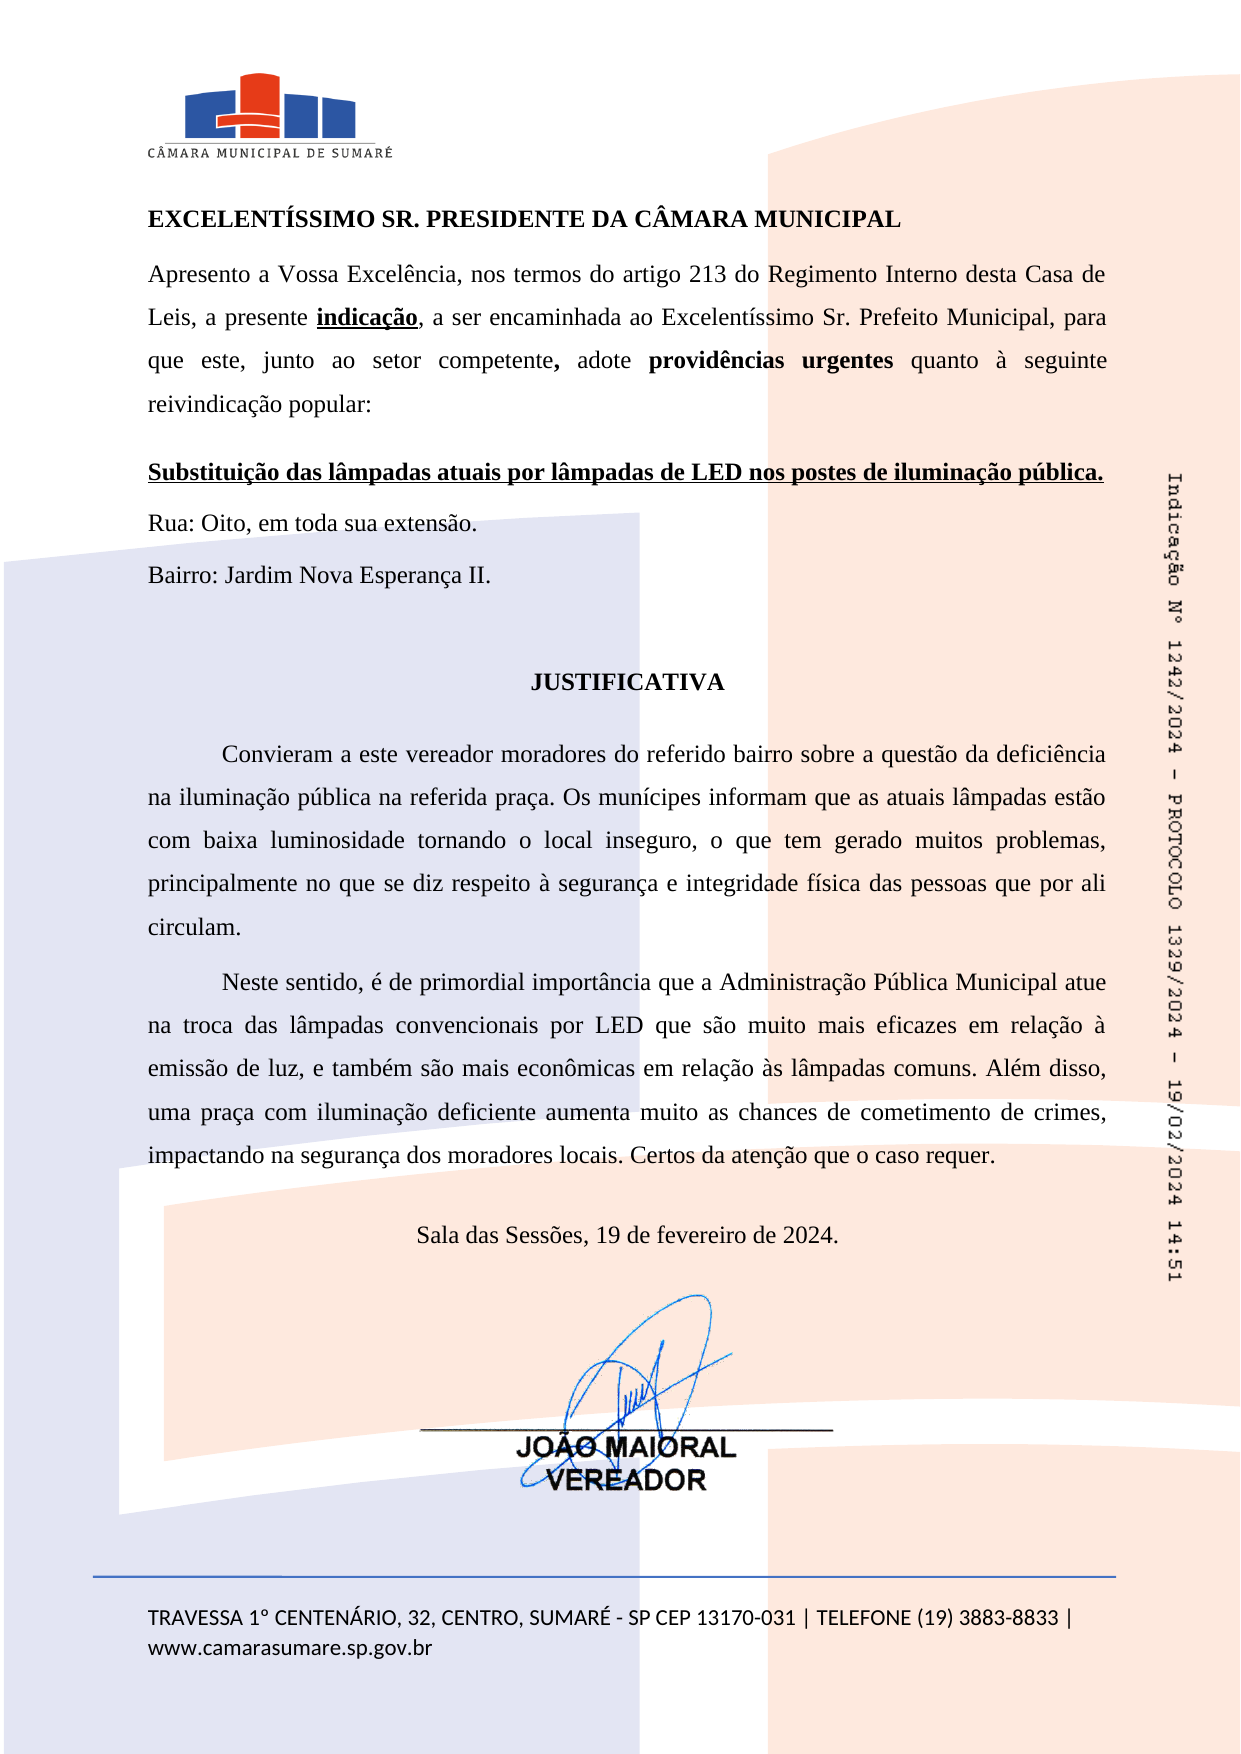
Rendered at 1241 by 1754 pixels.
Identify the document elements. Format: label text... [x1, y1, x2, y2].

text Substituição das lâmpadas atuais por lâmpadas de LED nos postes de iluminação pública. [148, 457, 1107, 486]
text Bairro: Jardim Nova Esperança II. [148, 560, 1107, 588]
picture [402, 1276, 853, 1510]
text Neste sentido, é de primordial importância que a Administração Pública Municipal atue na troca das lâmpadas convencionais por LED que são muito mais eficazes em relação à emissão de luz, e também são mais econômicas em relação às lâmpadas comuns. Além disso, uma praça com iluminação deficiente aumenta muito as chances de cometimento de crimes, impactando na segurança dos moradores locais. Certos da atenção que o caso requer. [148, 967, 1107, 1168]
text JUSTIFICATIVA [148, 667, 1107, 696]
text EXCELENTÍSSIMO SR. PRESIDENTE DA CÂMARA MUNICIPAL [148, 204, 1107, 232]
picture [147, 73, 394, 160]
picture [1142, 468, 1205, 1286]
text Apresento a Vossa Excelência, nos termos do artigo 213 do Regimento Interno desta Casa de Leis, a presente indicação, a ser encaminhada ao Excelentíssimo Sr. Prefeito Municipal, para que este, junto ao setor competente, adote providências urgentes quanto à seguinte reivindicação popular: [148, 259, 1107, 417]
text Convieram a este vereador moradores do referido bairro sobre a questão da deficiência na iluminação pública na referida praça. Os munícipes informam que as atuais lâmpadas estão com baixa luminosidade tornando o local inseguro, o que tem gerado muitos problemas, principalmente no que se diz respeito à segurança e integridade física das pessoas que por ali circulam. [148, 739, 1107, 940]
text Rua: Oito, em toda sua extensão. [148, 508, 1107, 537]
text Sala das Sessões, 19 de fevereiro de 2024. [148, 1220, 1107, 1249]
